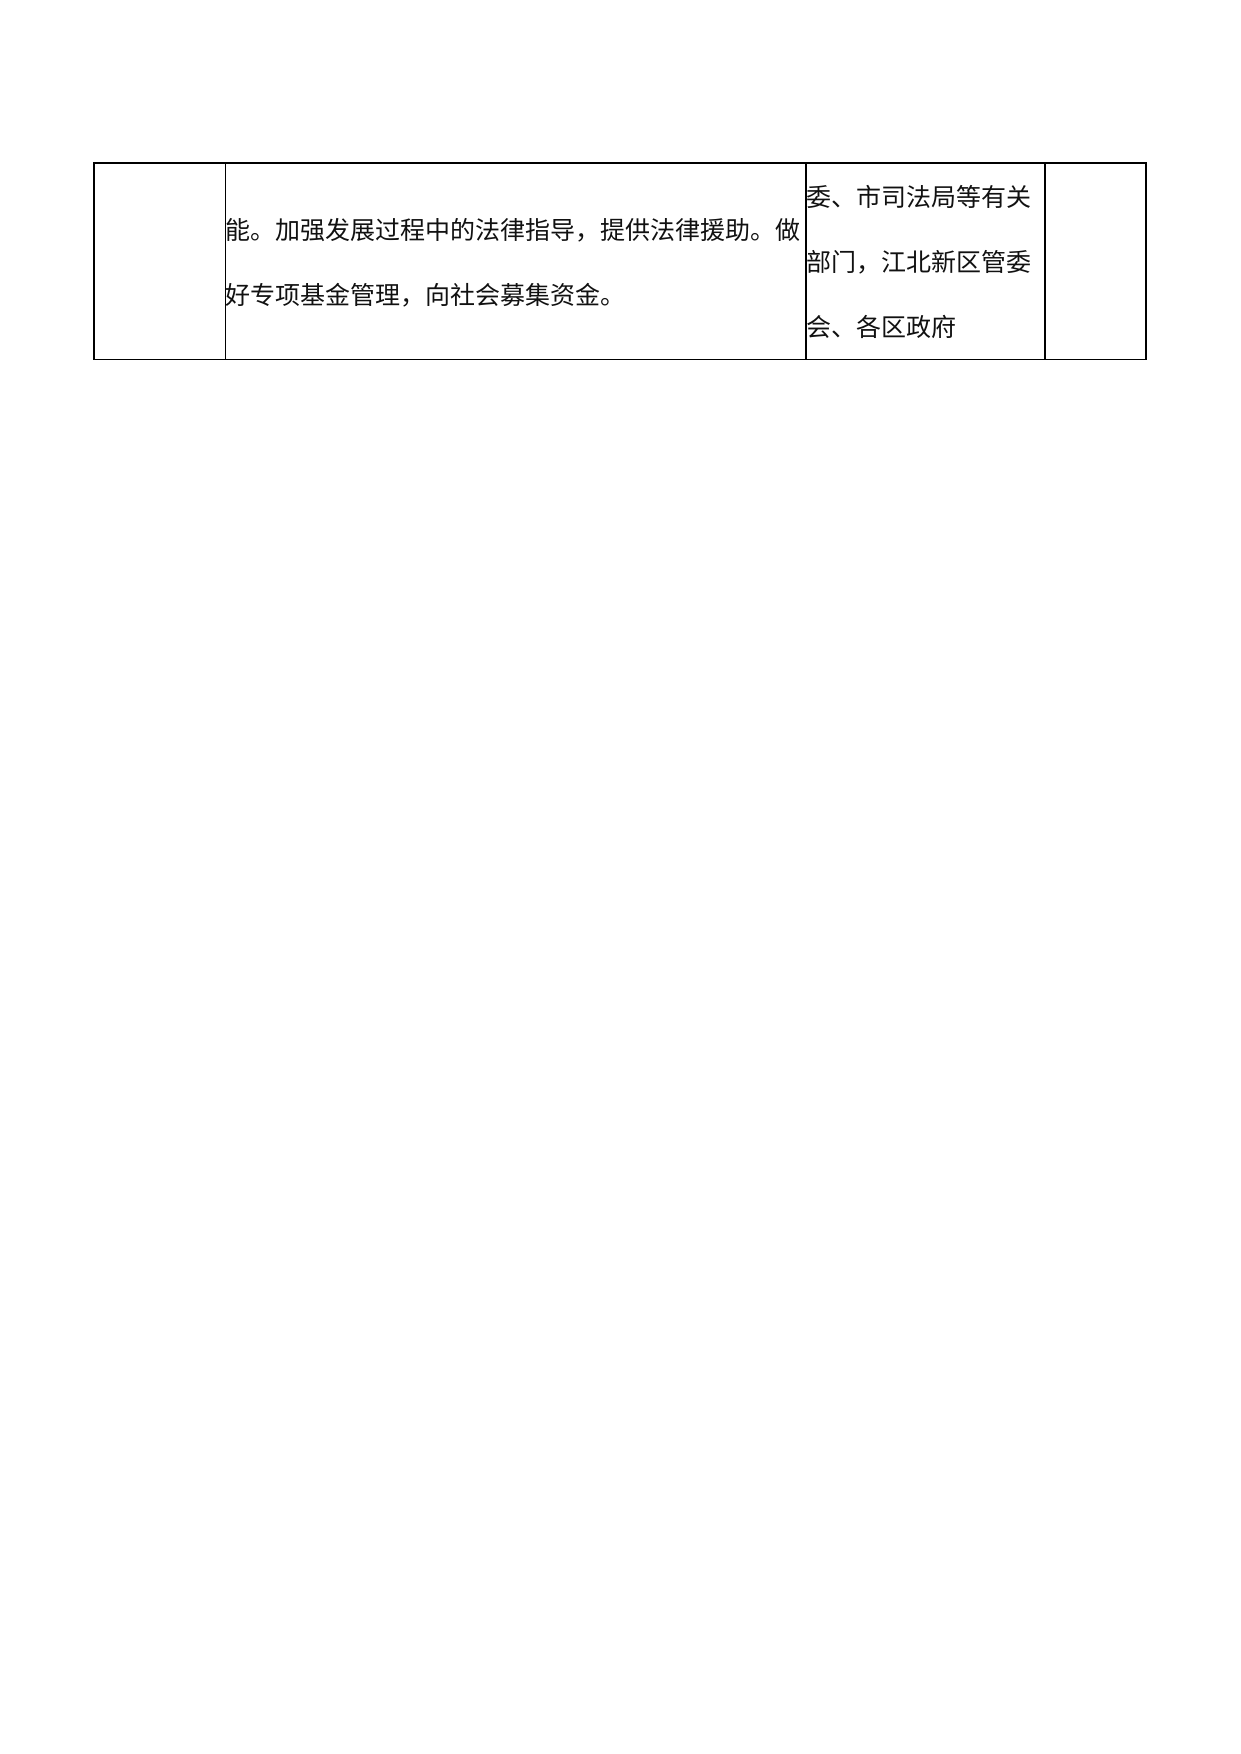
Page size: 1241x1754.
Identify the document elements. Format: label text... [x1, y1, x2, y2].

table_cell 长期 [1046, 164, 1145, 358]
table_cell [807, 164, 1044, 358]
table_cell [226, 164, 805, 358]
